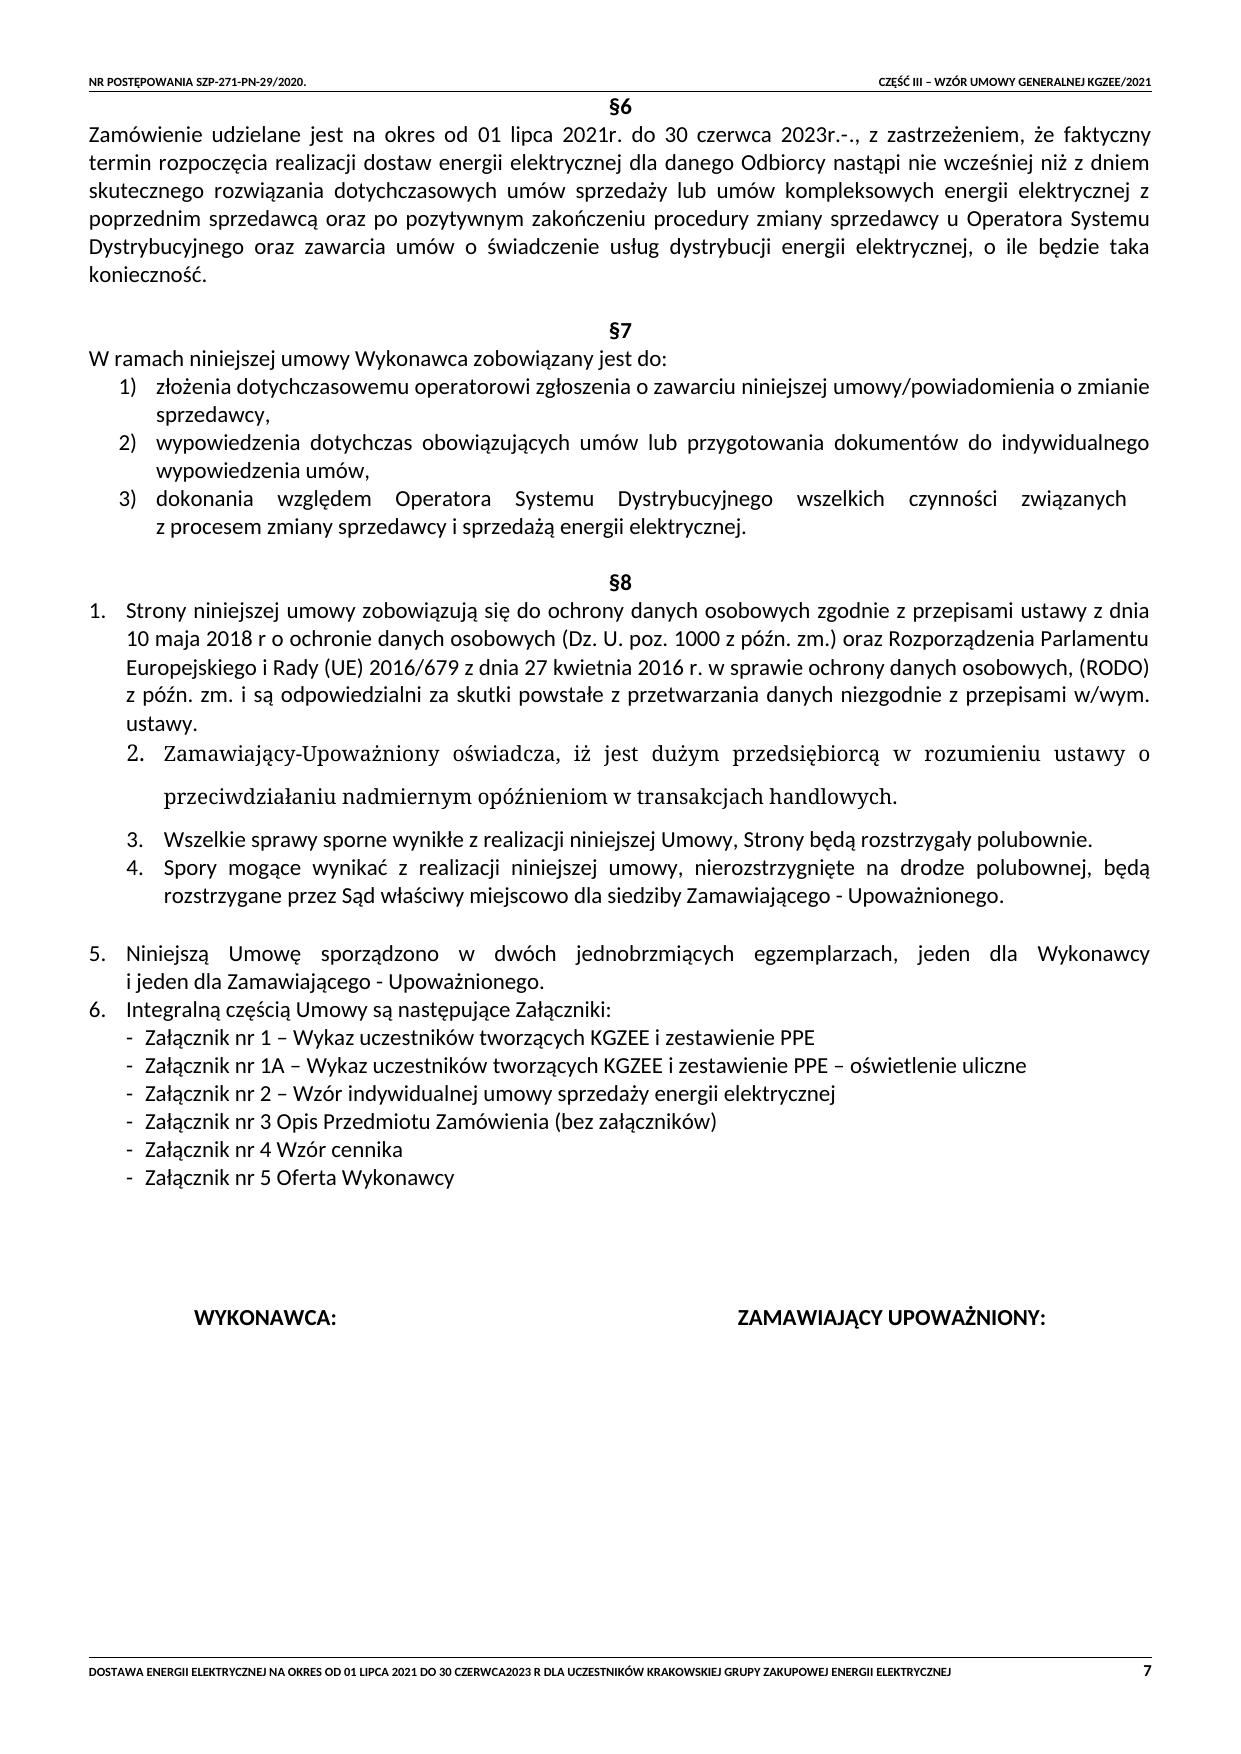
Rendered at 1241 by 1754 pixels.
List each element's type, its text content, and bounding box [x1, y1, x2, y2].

list Spory mogące wynikać z realizacji niniejszej umowy, nierozstrzygnięte na drodze polubownej, będą rozstrzygane przez Sąd właściwy miejscowo dla siedziby Zamawiającego - Upoważnionego. [126, 853, 1152, 909]
text §6 [89, 92, 1152, 120]
text §8 [89, 568, 1152, 597]
list Załącznik nr 4 Wzór cennika [126, 1135, 1152, 1163]
list Załącznik nr 1 – Wykaz uczestników tworzących KGZEE i zestawienie PPE [126, 1023, 1152, 1051]
list Strony niniejszej umowy zobowiązują się do ochrony danych osobowych zgodnie z przepisami ustawy z dnia 10 maja 2018 r o ochronie danych osobowych (Dz. U. poz. 1000 z późn. zm.) oraz Rozporządzenia Parlamentu Europejskiego i Rady (UE) 2016/679 z dnia 27 kwietnia 2016 r. w sprawie ochrony danych osobowych, (RODO) z późn. zm. i są odpowiedzialni za skutki powstałe z przetwarzania danych niezgodnie z przepisami w/wym. ustawy. [89, 597, 1152, 737]
text W ramach niniejszej umowy Wykonawca zobowiązany jest do: [89, 344, 1152, 372]
text Zamówienie udzielane jest na okres od 01 lipca 2021r. do 30 czerwca 2023r.-., z zastrzeżeniem, że faktyczny termin rozpoczęcia realizacji dostaw energii elektrycznej dla danego Odbiorcy nastąpi nie wcześniej niż z dniem skutecznego rozwiązania dotychczasowych umów sprzedaży lub umów kompleksowych energii elektrycznej z poprzednim sprzedawcą oraz po pozytywnym zakończeniu procedury zmiany sprzedawcy u Operatora Systemu Dystrybucyjnego oraz zawarcia umów o świadczenie usług dystrybucji energii elektrycznej, o ile będzie taka konieczność. [89, 120, 1152, 288]
text WYKONAWCA: ZAMAWIAJĄCY UPOWAŻNIONY: [89, 1303, 1152, 1332]
list wypowiedzenia dotychczas obowiązujących umów lub przygotowania dokumentów do indywidualnego wypowiedzenia umów, [118, 428, 1152, 484]
list dokonania względem Operatora Systemu Dystrybucyjnego wszelkich czynności związanych z procesem zmiany sprzedawcy i sprzedażą energii elektrycznej. [118, 484, 1152, 541]
list Załącznik nr 3 Opis Przedmiotu Zamówienia (bez załączników) [126, 1107, 1152, 1135]
list złożenia dotychczasowemu operatorowi zgłoszenia o zawarciu niniejszej umowy/powiadomienia o zmianie sprzedawcy, [118, 372, 1152, 428]
list Załącznik nr 5 Oferta Wykonawcy [126, 1163, 1152, 1191]
list Integralną częścią Umowy są następujące Załączniki: [89, 995, 1152, 1023]
list Niniejszą Umowę sporządzono w dwóch jednobrzmiących egzemplarzach, jeden dla Wykonawcy i jeden dla Zamawiającego - Upoważnionego. [89, 939, 1152, 995]
text §7 [89, 316, 1152, 344]
list Załącznik nr 2 – Wzór indywidualnej umowy sprzedaży energii elektrycznej [126, 1079, 1152, 1107]
list Zamawiający-Upoważniony oświadcza, iż jest dużym przedsiębiorcą w rozumieniu ustawy o przeciwdziałaniu nadmiernym opóźnieniom w transakcjach handlowych. [126, 737, 1152, 811]
list Załącznik nr 1A – Wykaz uczestników tworzących KGZEE i zestawienie PPE – oświetlenie uliczne [126, 1051, 1152, 1079]
list Wszelkie sprawy sporne wynikłe z realizacji niniejszej Umowy, Strony będą rozstrzygały polubownie. [126, 825, 1152, 853]
